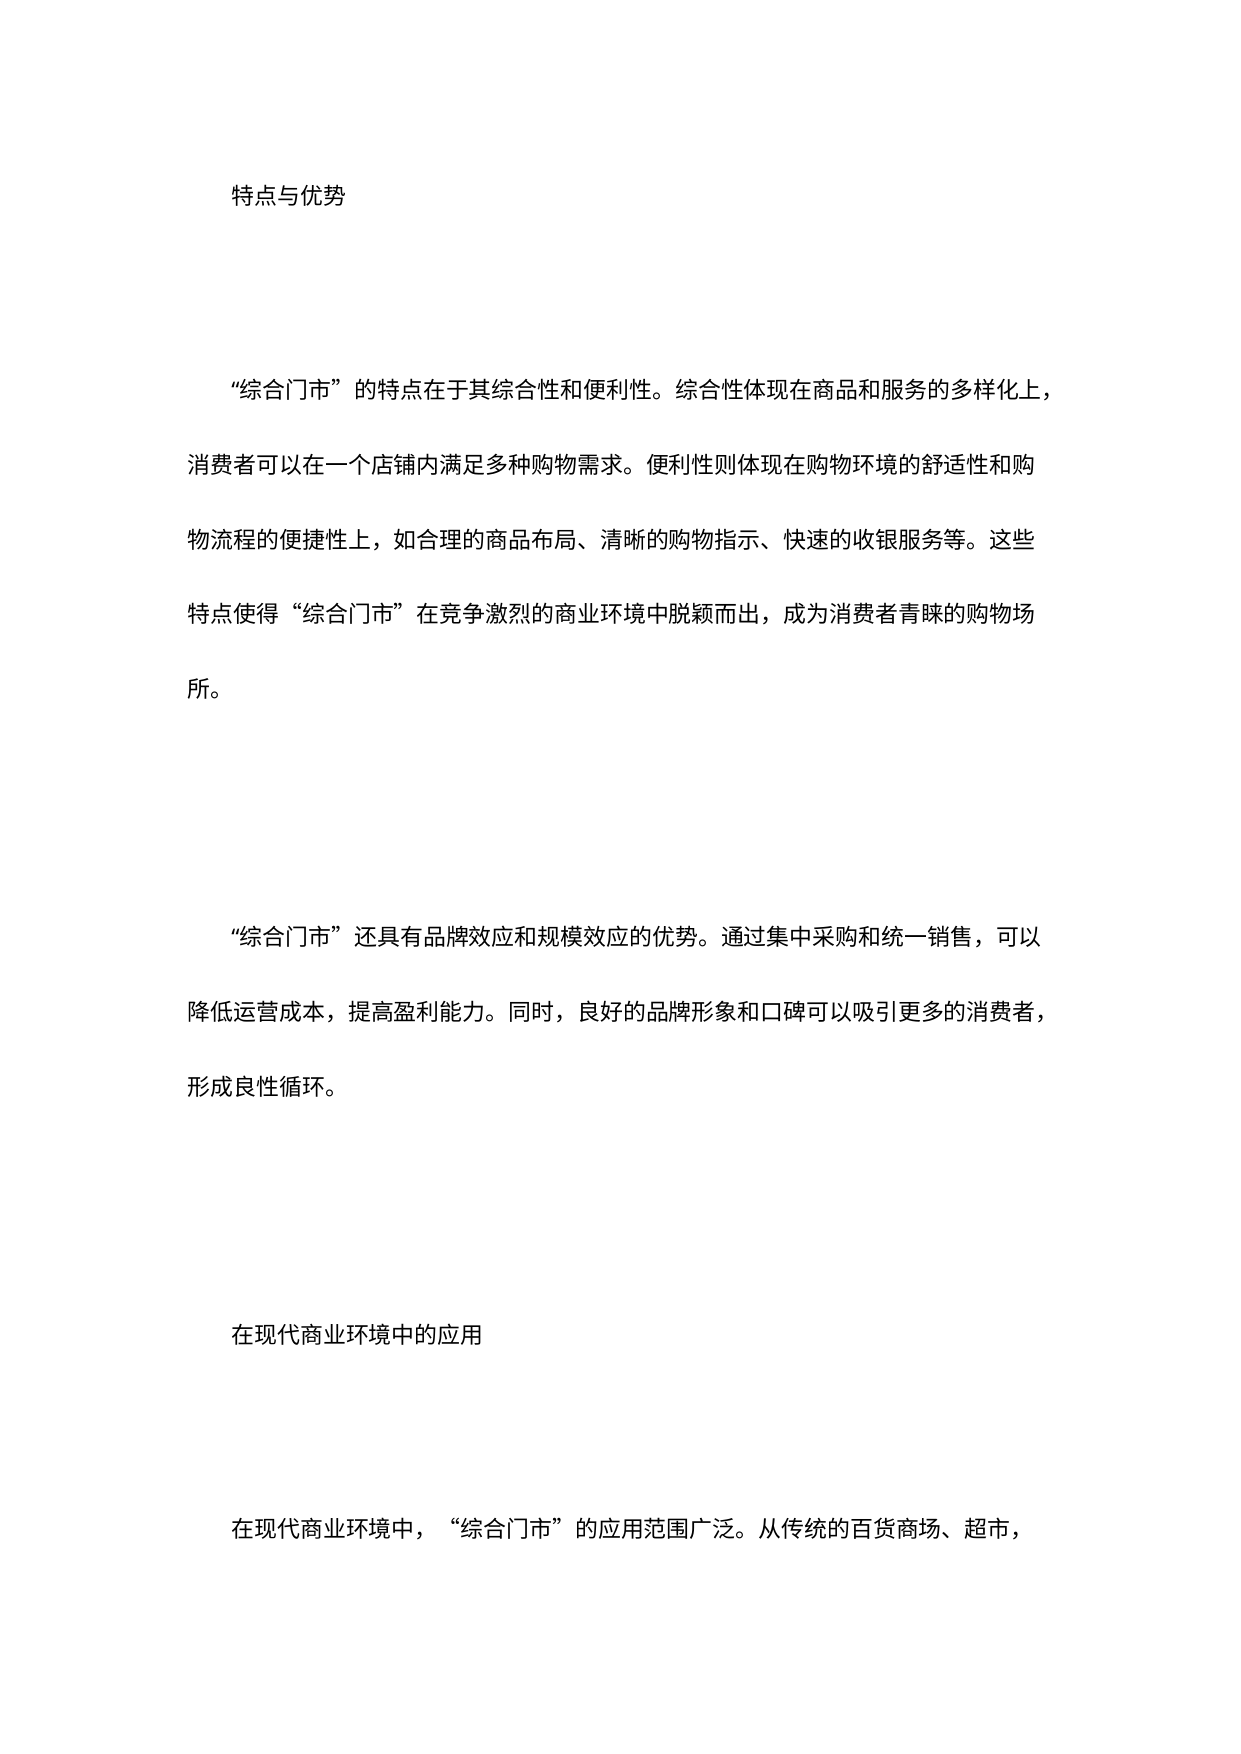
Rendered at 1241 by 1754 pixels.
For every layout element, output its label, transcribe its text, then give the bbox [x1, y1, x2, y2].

text 特点与优势 [187, 162, 1053, 227]
text “综合门市”还具有品牌效应和规模效应的优势。通过集中采购和统一销售，可以降低运营成本，提高盈利能力。同时，良好的品牌形象和口碑可以吸引更多的消费者，形成良性循环。 [187, 903, 1053, 1118]
text 在现代商业环境中的应用 [187, 1301, 1053, 1366]
text “综合门市”的特点在于其综合性和便利性。综合性体现在商品和服务的多样化上，消费者可以在一个店铺内满足多种购物需求。便利性则体现在购物环境的舒适性和购物流程的便捷性上，如合理的商品布局、清晰的购物指示、快速的收银服务等。这些特点使得“综合门市”在竞争激烈的商业环境中脱颖而出，成为消费者青睐的购物场所。 [187, 356, 1053, 720]
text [187, 1495, 1053, 1560]
